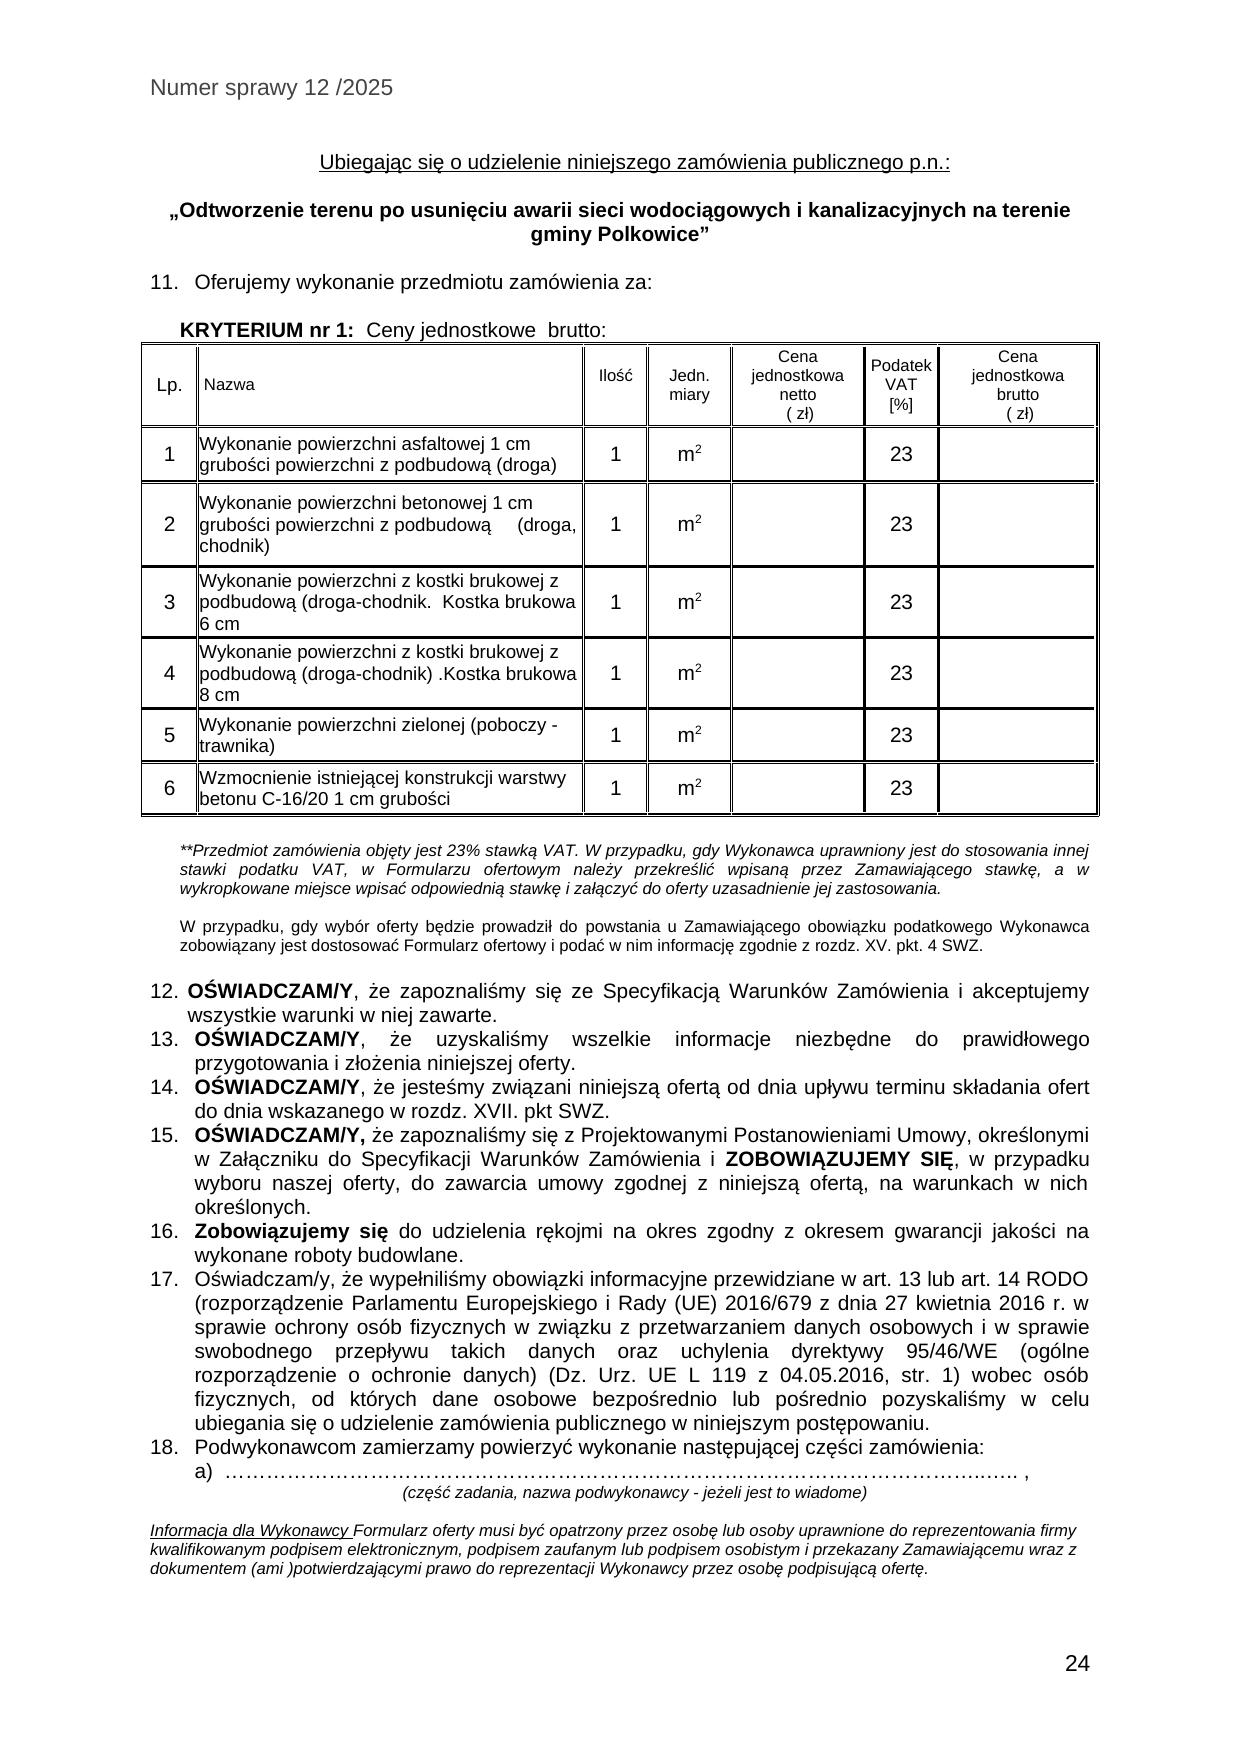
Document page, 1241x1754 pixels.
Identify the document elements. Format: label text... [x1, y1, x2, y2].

table_cell m2 [649, 484, 730, 565]
table_cell 23 [866, 484, 937, 565]
table_cell [938, 425, 1098, 480]
table_cell 3 [142, 568, 196, 636]
list OŚWIADCZAM/Y, że jesteśmy związani niniejszą ofertą od dnia upływu terminu składania ofert do dnia wskazanego w rozdz. XVII. pkt SWZ. [150, 1075, 1090, 1123]
table_cell m2 [649, 639, 730, 707]
table_cell 2 [142, 484, 196, 565]
text „Odtworzenie terenu po usunięciu awarii sieci wodociągowych i kanalizacyjnych na terenie gminy Polkowice” [150, 198, 1090, 246]
table_cell [940, 565, 1096, 636]
table_header Nazwa [198, 345, 584, 425]
table_cell [733, 710, 863, 760]
table_cell 5 [142, 710, 196, 760]
table_cell m2 [649, 568, 730, 636]
table_cell 23 [866, 710, 937, 760]
table_cell Wykonanie powierzchni zielonej (poboczy - trawnika) [199, 710, 582, 760]
table_cell 1 [142, 428, 196, 480]
table_header Lp. [142, 345, 197, 425]
table_cell [731, 764, 864, 813]
table_header Cena jednostkowa brutto ( zł) [938, 345, 1096, 425]
table_cell 23 [864, 764, 938, 813]
table_cell [733, 484, 863, 565]
text Informacja dla Wykonawcy Formularz oferty musi być opatrzony przez osobę lub osoby uprawnione do reprezentowania firmy kwalifikowanym podpisem elektronicznym, podpisem zaufanym lub podpisem osobistym i przekazany Zamawiającemu wraz z dokumentem (ami )potwierdzającymi prawo do reprezentacji Wykonawcy przez osobę podpisującą ofertę. [150, 1521, 1090, 1578]
table_cell 1 [585, 428, 646, 480]
table_cell 1 [585, 484, 646, 565]
list OŚWIADCZAM/Y, że zapoznaliśmy się z Projektowanymi Postanowieniami Umowy, określonymi w Załączniku do Specyfikacji Warunków Zamówienia i ZOBOWIĄZUJEMY SIĘ, w przypadku wyboru naszej oferty, do zawarcia umowy zgodnej z niniejszą ofertą, na warunkach w nich określonych. [150, 1123, 1090, 1219]
table_cell m2 [649, 428, 730, 480]
table_header Podatek VAT [%] [864, 343, 938, 425]
list OŚWIADCZAM/Y, że uzyskaliśmy wszelkie informacje niezbędne do prawidłowego przygotowania i złożenia niniejszej oferty. [150, 1027, 1090, 1075]
table_cell m2 [648, 764, 731, 813]
table_cell Wykonanie powierzchni betonowej 1 cm grubości powierzchni z podbudową (droga, chodnik) [199, 484, 582, 565]
table_cell 1 [585, 568, 646, 636]
table_header Jedn. miary [648, 345, 731, 425]
text W przypadku, gdy wybór oferty będzie prowadził do powstania u Zamawiającego obowiązku podatkowego Wykonawca zobowiązany jest dostosować Formularz ofertowy i podać w nim informację zgodnie z rozdz. XV. pkt. 4 SWZ. [179, 917, 1090, 955]
table_cell Wykonanie powierzchni z kostki brukowej z podbudową (droga-chodnik) .Kostka brukowa 8 cm [199, 639, 582, 707]
table_cell [938, 760, 1097, 813]
table_cell 4 [142, 639, 196, 707]
table_cell 1 [585, 639, 646, 707]
text **Przedmiot zamówienia objęty jest 23% stawką VAT. W przypadku, gdy Wykonawca uprawniony jest do stosowania innej stawki podatku VAT, w Formularzu ofertowym należy przekreślić wpisaną przez Zamawiającego stawkę, a w wykropkowane miejsce wpisać odpowiednią stawkę i załączyć do oferty uzasadnienie jej zastosowania. [179, 840, 1090, 898]
table_cell [940, 480, 1097, 565]
table_cell 1 [584, 764, 647, 813]
table_cell 1 [585, 710, 646, 760]
list Oferujemy wykonanie przedmiotu zamówienia za: [150, 270, 1090, 294]
table_cell Wzmocnienie istniejącej konstrukcji warstwy betonu C-16/20 1 cm grubości [198, 764, 584, 813]
table_cell [940, 707, 1096, 760]
list OŚWIADCZAM/Y, że zapoznaliśmy się ze Specyfikacją Warunków Zamówienia i akceptujemy wszystkie warunki w niej zawarte. [150, 979, 1090, 1027]
table_cell [733, 568, 863, 636]
table_cell 23 [866, 568, 937, 636]
table_cell m2 [649, 710, 730, 760]
table_cell Wykonanie powierzchni asfaltowej 1 cm grubości powierzchni z podbudową (droga) [199, 428, 582, 480]
table_cell 23 [866, 428, 937, 480]
table_cell [940, 636, 1096, 707]
text KRYTERIUM nr 1: Ceny jednostkowe brutto: [179, 318, 1090, 342]
text (część zadania, nazwa podwykonawcy - jeżeli jest to wiadome) [150, 1482, 1090, 1502]
table_cell Wykonanie powierzchni z kostki brukowej z podbudową (droga-chodnik. Kostka brukowa 6 cm [199, 568, 582, 636]
list ………………………………………………………………………………………………..….. , [194, 1458, 1090, 1482]
table_cell 6 [142, 764, 197, 813]
table_cell [733, 639, 863, 707]
list Podwykonawcom zamierzamy powierzyć wykonanie następującej części zamówienia: [150, 1434, 1090, 1458]
table_header Ilość [584, 345, 647, 425]
list Oświadczam/y, że wypełniliśmy obowiązki informacyjne przewidziane w art. 13 lub art. 14 RODO (rozporządzenie Parlamentu Europejskiego i Rady (UE) 2016/679 z dnia 27 kwietnia 2016 r. w sprawie ochrony osób fizycznych w związku z przetwarzaniem danych osobowych i w sprawie swobodnego przepływu takich danych oraz uchylenia dyrektywy 95/46/WE (ogólne rozporządzenie o ochronie danych) (Dz. Urz. UE L 119 z 04.05.2016, str. 1) wobec osób fizycznych, od których dane osobowe bezpośrednio lub pośrednio pozyskaliśmy w celu ubiegania się o udzielenie zamówienia publicznego w niniejszym postępowaniu. [150, 1267, 1090, 1434]
table_cell 23 [866, 639, 937, 707]
list Zobowiązujemy się do udzielenia rękojmi na okres zgodny z okresem gwarancji jakości na wykonane roboty budowlane. [150, 1219, 1090, 1267]
text Ubiegając się o udzielenie niniejszego zamówienia publicznego p.n.: [179, 150, 1090, 174]
table_cell [733, 428, 863, 480]
table_header Cena jednostkowa netto ( zł) [731, 345, 864, 425]
